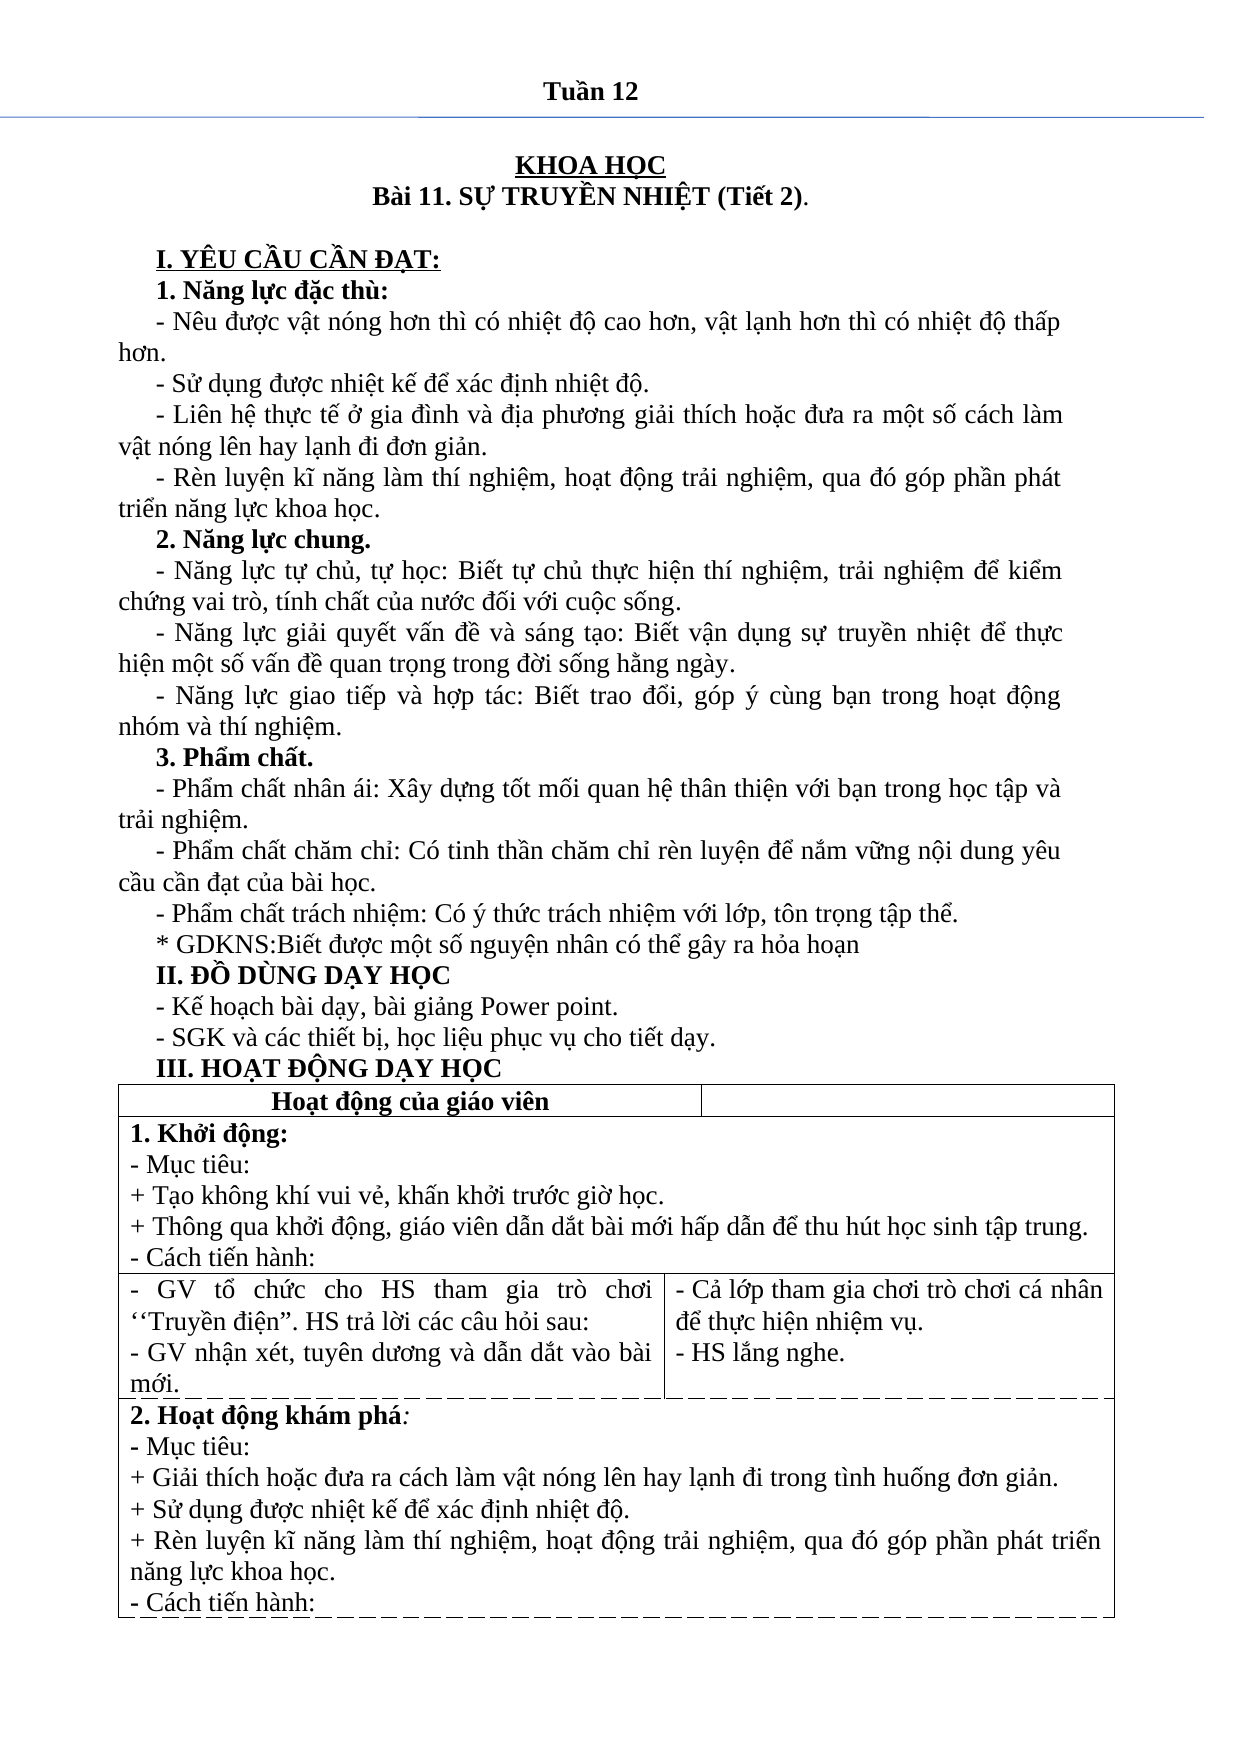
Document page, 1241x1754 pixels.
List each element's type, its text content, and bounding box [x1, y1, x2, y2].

text - Phẩm chất trách nhiệm: Có ý thức trách nhiệm với lớp, tôn trọng tập thể. [118, 897, 1063, 928]
text - Rèn luyện kĩ năng làm thí nghiệm, hoạt động trải nghiệm, qua đó góp phần phát triển năng lực khoa học. [118, 461, 1063, 523]
text - Phẩm chất chăm chỉ: Có tinh thần chăm chỉ rèn luyện để nắm vững nội dung yêu cầu cần đạt của bài học. [118, 834, 1063, 897]
text Bài 11. SỰ TRUYỀN NHIỆT (Tiết 2). [118, 180, 1063, 212]
table_cell - Cả lớp tham gia chơi trò chơi cá nhân để thực hiện nhiệm vụ. - HS lắng nghe. [665, 1274, 1114, 1398]
text - Nêu được vật nóng hơn thì có nhiệt độ cao hơn, vật lạnh hơn thì có nhiệt độ thấp hơn. [118, 305, 1063, 367]
text - Liên hệ thực tế ở gia đình và địa phương giải thích hoặc đưa ra một số cách làm vật nóng lên hay lạnh đi đơn giản. [118, 398, 1063, 461]
table_header [702, 1085, 1114, 1116]
text - Phẩm chất nhân ái: Xây dựng tốt mối quan hệ thân thiện với bạn trong học tập và trải nghiệm. [118, 772, 1063, 834]
text - Sử dụng được nhiệt kế để xác định nhiệt độ. [156, 367, 1063, 398]
text - Năng lực giao tiếp và hợp tác: Biết trao đổi, góp ý cùng bạn trong hoạt động nhóm và thí nghiệm. [118, 679, 1063, 741]
text 1. Năng lực đặc thù: [118, 274, 1063, 305]
text - Năng lực tự chủ, tự học: Biết tự chủ thực hiện thí nghiệm, trải nghiệm để kiểm chứng vai trò, tính chất của nước đối với cuộc sống. [118, 554, 1063, 616]
text - Kế hoạch bài dạy, bài giảng Power point. [118, 990, 1063, 1021]
text KHOA HỌC [118, 149, 1063, 180]
table_cell 2. Hoạt động khám phá: - Mục tiêu: + Giải thích hoặc đưa ra cách làm vật nóng lên hay lạnh đi trong tình huống đơn giản. + Sử dụng được nhiệt kế để xác định nhiệt độ. + Rèn luyện kĩ năng làm thí nghiệm, hoạt động trải nghiệm, qua đó góp phần phát triển năng lực khoa học. - Cách tiến hành: [119, 1398, 1114, 1617]
text II. ĐỒ DÙNG DẠY HỌC [118, 959, 1063, 990]
text III. HOẠT ĐỘNG DẠY HỌC [118, 1052, 1063, 1084]
text - Năng lực giải quyết vấn đề và sáng tạo: Biết vận dụng sự truyền nhiệt để thực hiện một số vấn đề quan trọng trong đời sống hằng ngày. [118, 616, 1063, 679]
text 3. Phẩm chất. [118, 741, 1063, 772]
table_cell - GV tổ chức cho HS tham gia trò chơi ‘‘Truyền điện”. HS trả lời các câu hỏi sau: - GV nhận xét, tuyên dương và dẫn dắt vào bài mới. [119, 1274, 664, 1398]
table_header Hoạt động của giáo viên [119, 1085, 701, 1116]
text - SGK và các thiết bị, học liệu phục vụ cho tiết dạy. [118, 1021, 1063, 1052]
table_cell 1. Khởi động: - Mục tiêu: + Tạo không khí vui vẻ, khấn khởi trước giờ học. + Thông qua khởi động, giáo viên dẫn dắt bài mới hấp dẫn để thu hút học sinh tập trung. - Cách tiến hành: [119, 1117, 1114, 1273]
text I. YÊU CẦU CẦN ĐẠT: [118, 243, 1063, 274]
text * GDKNS:Biết được một số nguyện nhân có thể gây ra hỏa hoạn [118, 928, 1063, 959]
text 2. Năng lực chung. [118, 523, 1063, 554]
